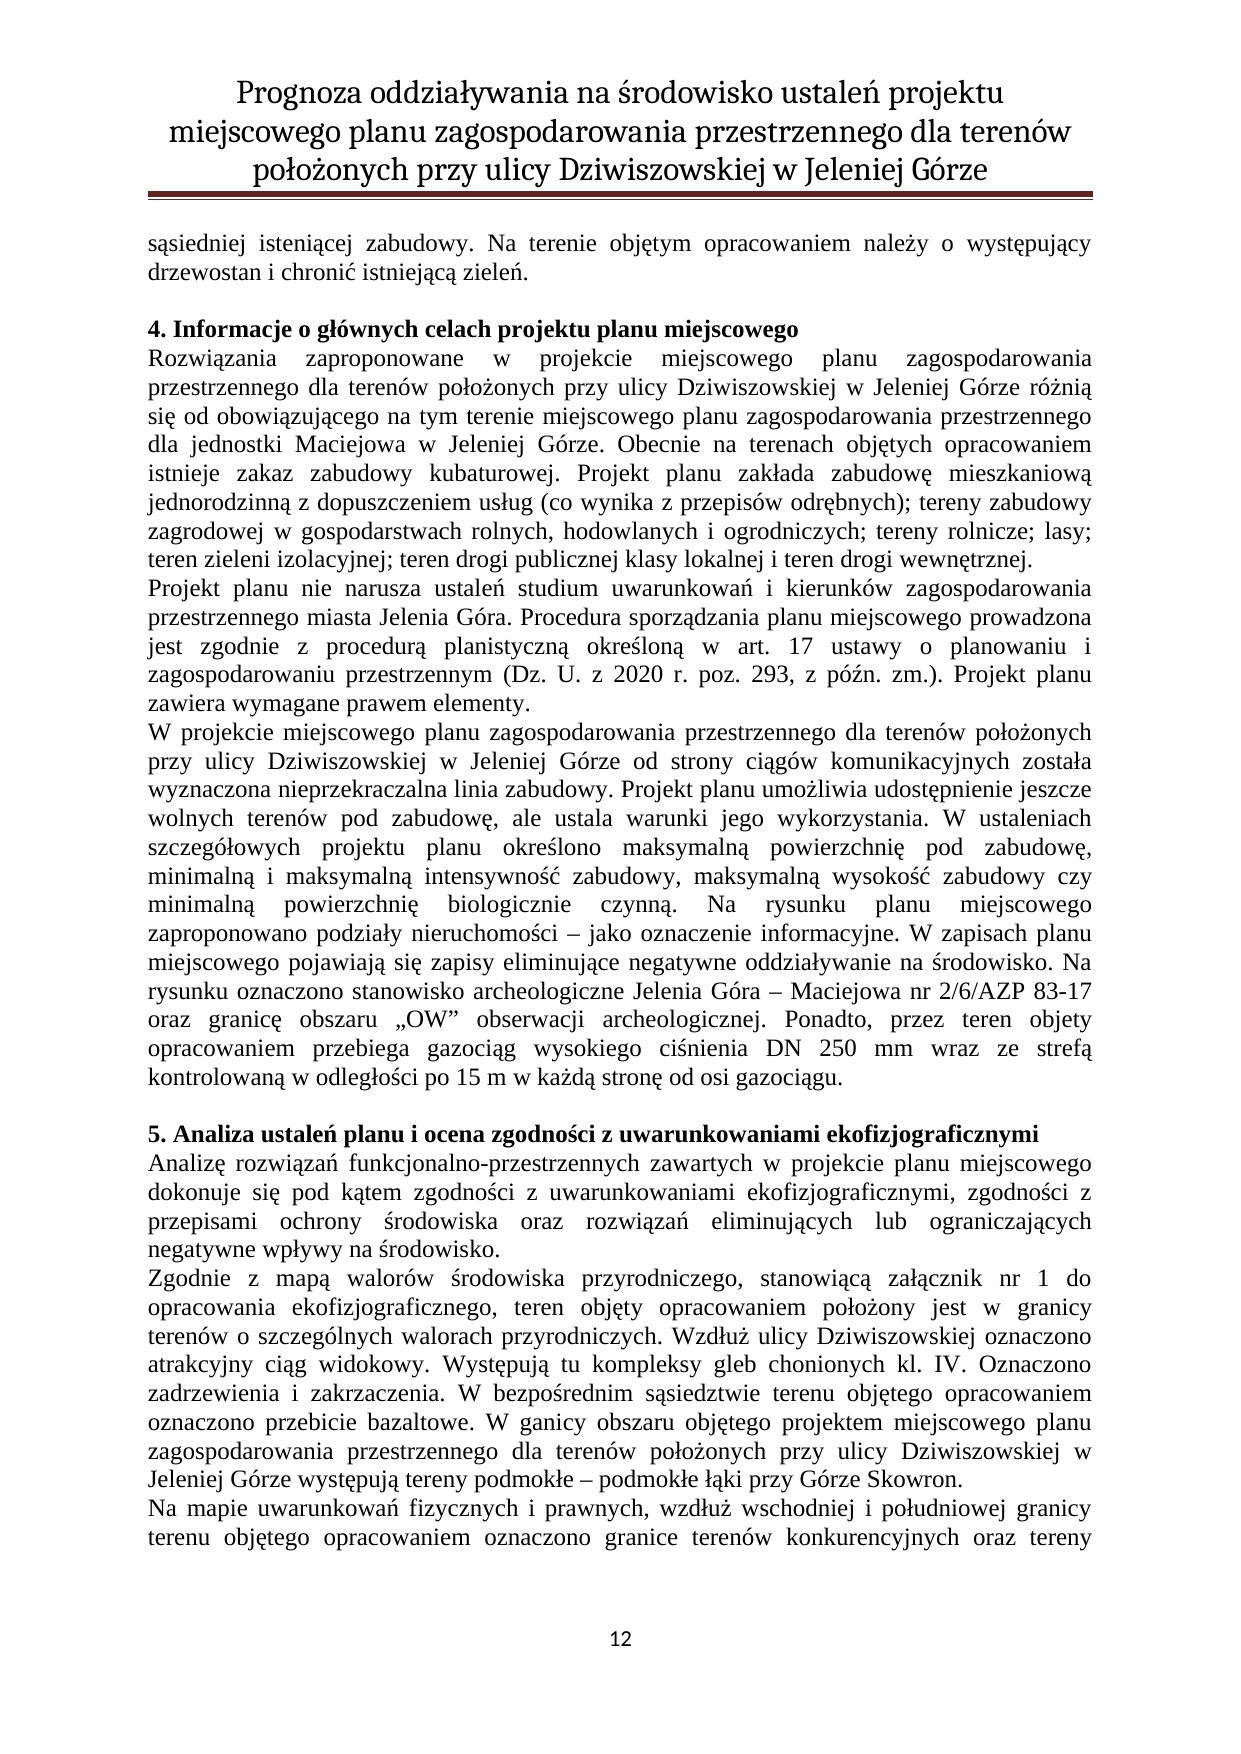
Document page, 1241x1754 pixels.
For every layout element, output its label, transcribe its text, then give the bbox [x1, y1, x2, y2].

text 4. Informacje o głównych celach projektu planu miejscowego [148, 314, 1093, 343]
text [148, 1493, 1093, 1551]
text W projekcie miejscowego planu zagospodarowania przestrzennego dla terenów położonych przy ulicy Dziwiszowskiej w Jeleniej Górze od strony ciągów komunikacyjnych została wyznaczona nieprzekraczalna linia zabudowy. Projekt planu umożliwia udostępnienie jeszcze wolnych terenów pod zabudowę, ale ustala warunki jego wykorzystania. W ustaleniach szczegółowych projektu planu określono maksymalną powierzchnię pod zabudowę, minimalną i maksymalną intensywność zabudowy, maksymalną wysokość zabudowy czy minimalną powierzchnię biologicznie czynną. Na rysunku planu miejscowego zaproponowano podziały nieruchomości – jako oznaczenie informacyjne. W zapisach planu miejscowego pojawiają się zapisy eliminujące negatywne oddziaływanie na środowisko. Na rysunku oznaczono stanowisko archeologiczne Jelenia Góra – Maciejowa nr 2/6/AZP 83-17 oraz granicę obszaru „OW” obserwacji archeologicznej. Ponadto, przez teren objety opracowaniem przebiega gazociąg wysokiego ciśnienia DN 250 mm wraz ze strefą kontrolowaną w odległości po 15 m w każdą stronę od osi gazociągu. [148, 717, 1093, 1091]
text Rozwiązania zaproponowane w projekcie miejscowego planu zagospodarowania przestrzennego dla terenów położonych przy ulicy Dziwiszowskiej w Jeleniej Górze różnią się od obowiązującego na tym terenie miejscowego planu zagospodarowania przestrzennego dla jednostki Maciejowa w Jeleniej Górze. Obecnie na terenach objętych opracowaniem istnieje zakaz zabudowy kubaturowej. Projekt planu zakłada zabudowę mieszkaniową jednorodzinną z dopuszczeniem usług (co wynika z przepisów odrębnych); tereny zabudowy zagrodowej w gospodarstwach rolnych, hodowlanych i ogrodniczych; tereny rolnicze; lasy; teren zieleni izolacyjnej; teren drogi publicznej klasy lokalnej i teren drogi wewnętrznej. [148, 343, 1093, 573]
text Zgodnie z mapą walorów środowiska przyrodniczego, stanowiącą załącznik nr 1 do opracowania ekofizjograficznego, teren objęty opracowaniem położony jest w granicy terenów o szczególnych walorach przyrodniczych. Wzdłuż ulicy Dziwiszowskiej oznaczono atrakcyjny ciąg widokowy. Występują tu kompleksy gleb chonionych kl. IV. Oznaczono zadrzewienia i zakrzaczenia. W bezpośrednim sąsiedztwie terenu objętego opracowaniem oznaczono przebicie bazaltowe. W ganicy obszaru objętego projektem miejscowego planu zagospodarowania przestrzennego dla terenów położonych przy ulicy Dziwiszowskiej w Jeleniej Górze występują tereny podmokłe – podmokłe łąki przy Górze Skowron. [148, 1263, 1093, 1493]
text Analizę rozwiązań funkcjonalno-przestrzennych zawartych w projekcie planu miejscowego dokonuje się pod kątem zgodności z uwarunkowaniami ekofizjograficznymi, zgodności z przepisami ochrony środowiska oraz rozwiązań eliminujących lub ograniczających negatywne wpływy na środowisko. [148, 1148, 1093, 1263]
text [148, 228, 1093, 286]
text 5. Analiza ustaleń planu i ocena zgodności z uwarunkowaniami ekofizjograficznymi [148, 1119, 1093, 1148]
text Projekt planu nie narusza ustaleń studium uwarunkowań i kierunków zagospodarowania przestrzennego miasta Jelenia Góra. Procedura sporządzania planu miejscowego prowadzona jest zgodnie z procedurą planistyczną określoną w art. 17 ustawy o planowaniu i zagospodarowaniu przestrzennym (Dz. U. z 2020 r. poz. 293, z późn. zm.). Projekt planu zawiera wymagane prawem elementy. [148, 573, 1093, 717]
